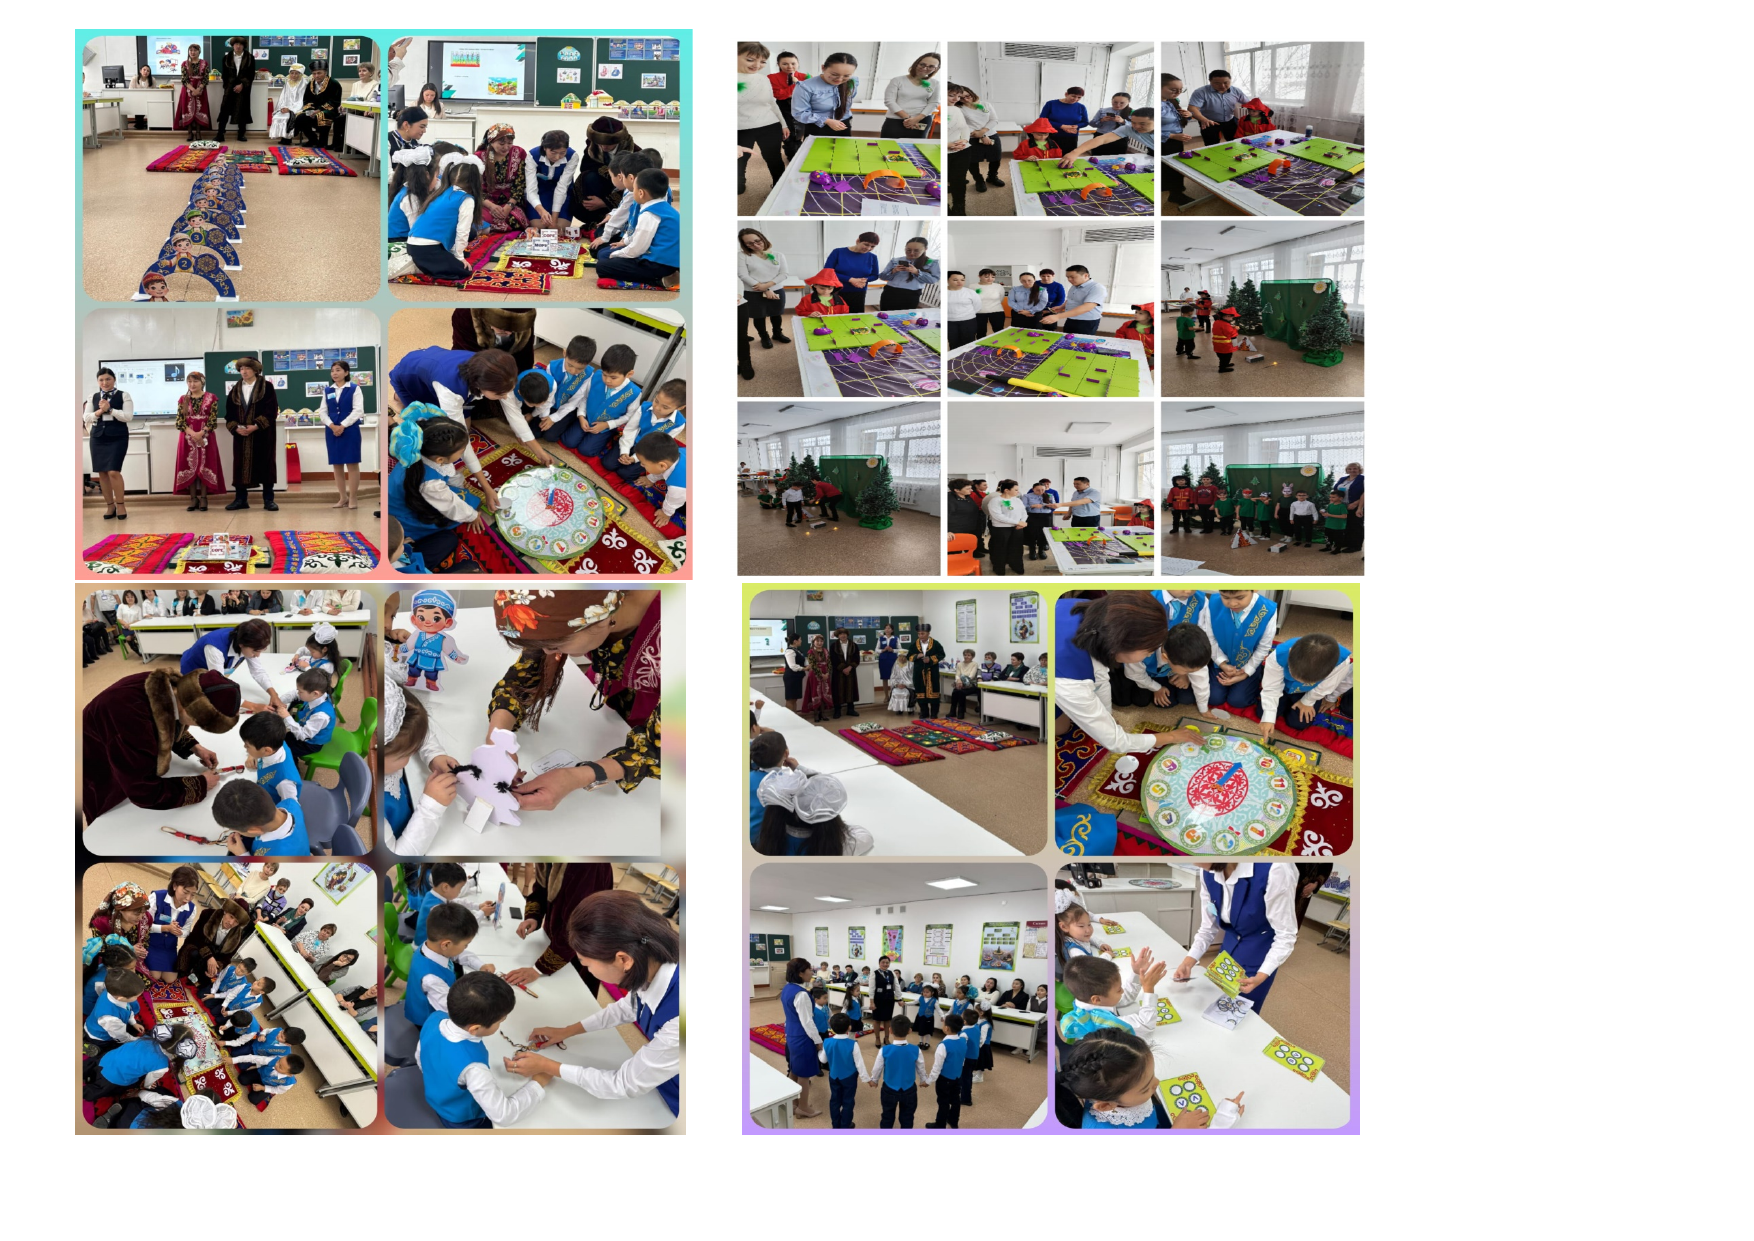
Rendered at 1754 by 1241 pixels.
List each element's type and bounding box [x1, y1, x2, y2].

picture [75, 583, 686, 1135]
picture [75, 29, 693, 580]
picture [730, 37, 1371, 580]
picture [742, 583, 1360, 1135]
